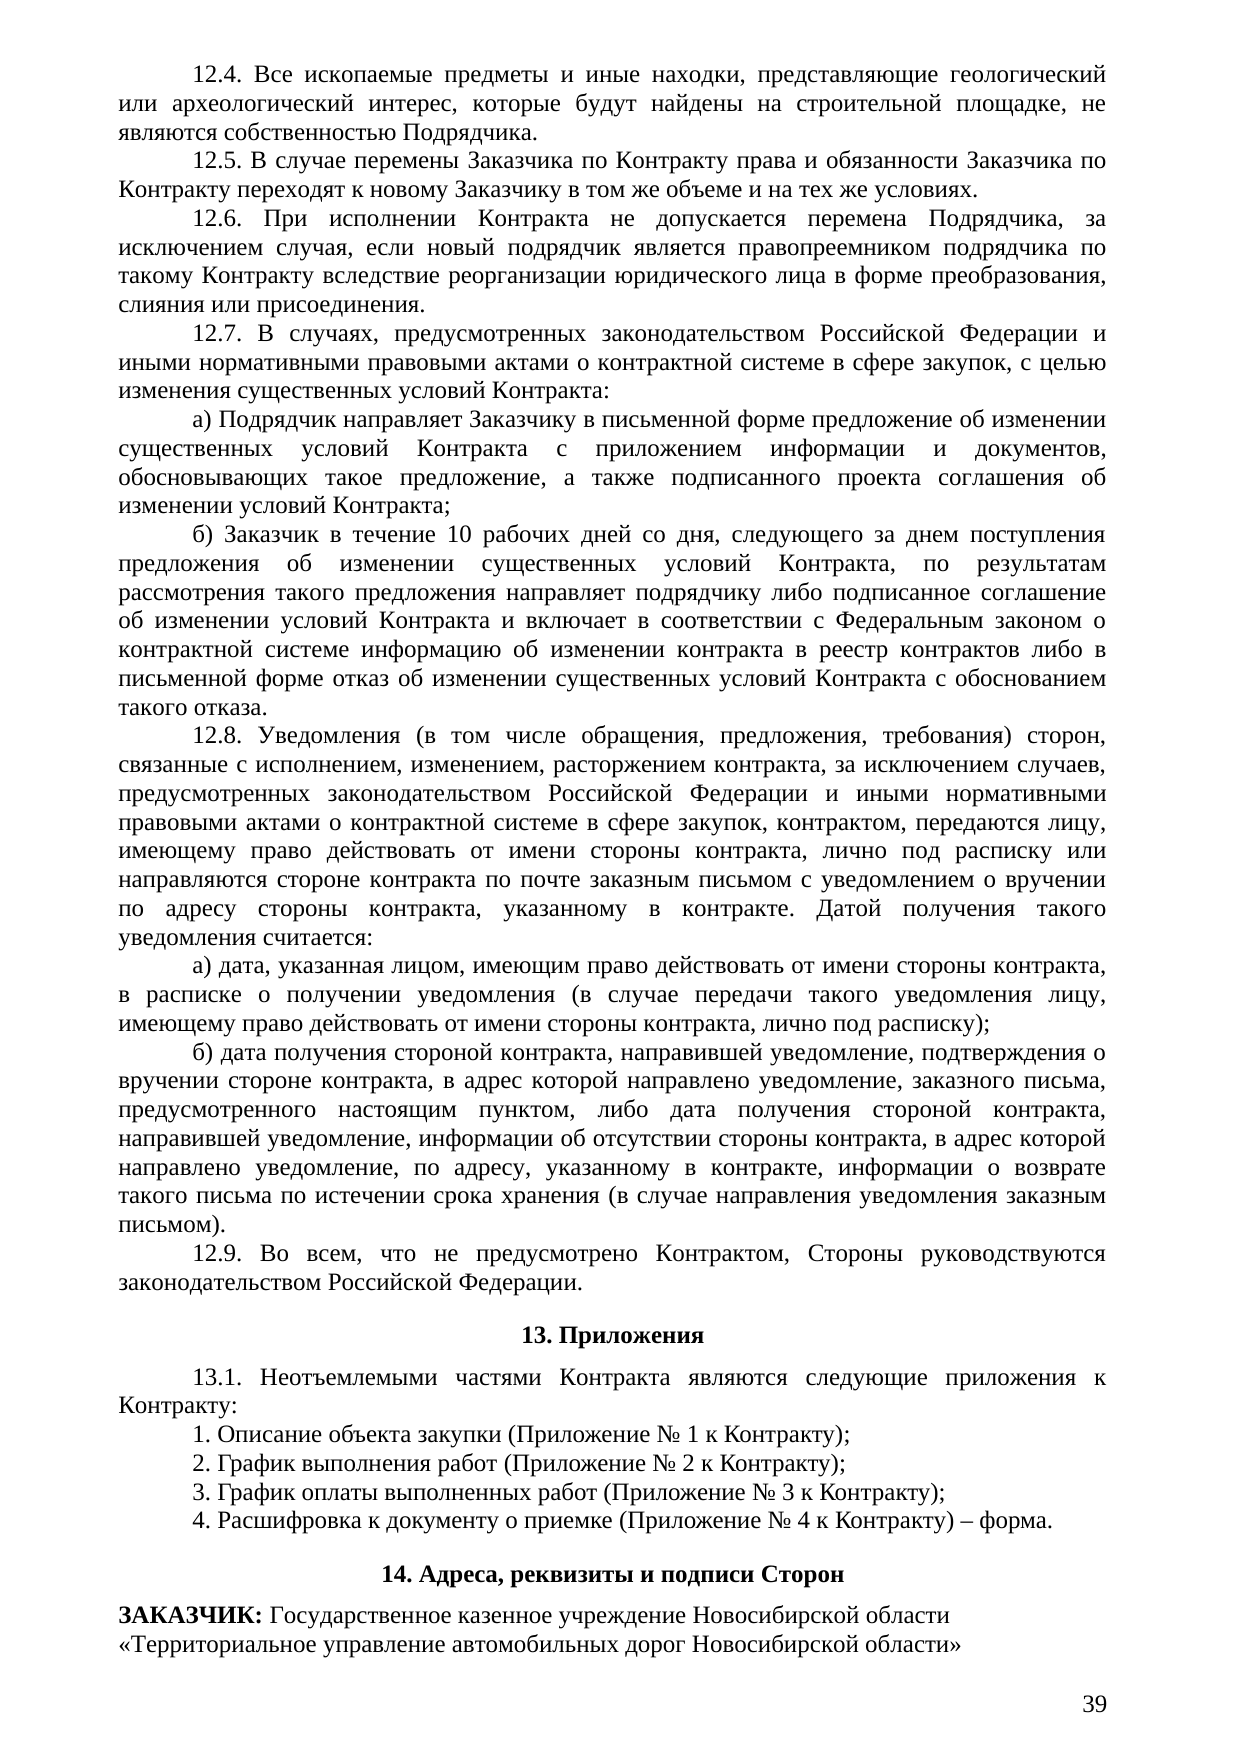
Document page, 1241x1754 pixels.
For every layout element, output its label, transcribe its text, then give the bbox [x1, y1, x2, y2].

text 3. График оплаты выполненных работ (Приложение № 3 к Контракту); [118, 1477, 1107, 1505]
text 12.4. Все ископаемые предметы и иные находки, представляющие геологический или археологический интерес, которые будут найдены на строительной площадке, не являются собственностью Подрядчика. [118, 59, 1107, 145]
subtitle 13. Приложения [118, 1320, 1107, 1349]
text 2. График выполнения работ (Приложение № 2 к Контракту); [118, 1448, 1107, 1477]
text 13.1. Неотъемлемыми частями Контракта являются следующие приложения к Контракту: [118, 1362, 1107, 1419]
text 12.5. В случае перемены Заказчика по Контракту права и обязанности Заказчика по Контракту переходят к новому Заказчику в том же объеме и на тех же условиях. [118, 145, 1107, 203]
text 12.8. Уведомления (в том числе обращения, предложения, требования) сторон, связанные с исполнением, изменением, расторжением контракта, за исключением случаев, предусмотренных законодательством Российской Федерации и иными нормативными правовыми актами о контрактной системе в сфере закупок, контрактом, передаются лицу, имеющему право действовать от имени стороны контракта, лично под расписку или направляются стороне контракта по почте заказным письмом с уведомлением о вручении по адресу стороны контракта, указанному в контракте. Датой получения такого уведомления считается: [118, 720, 1107, 950]
text 12.9. Во всем, что не предусмотрено Контрактом, Стороны руководствуются законодательством Российской Федерации. [118, 1238, 1107, 1295]
text а) дата, указанная лицом, имеющим право действовать от имени стороны контракта, в расписке о получении уведомления (в случае передачи такого уведомления лицу, имеющему право действовать от имени стороны контракта, лично под расписку); [118, 950, 1107, 1037]
text 4. Расшифровка к документу о приемке (Приложение № 4 к Контракту) – форма. [118, 1505, 1107, 1534]
text 1. Описание объекта закупки (Приложение № 1 к Контракту); [118, 1419, 1107, 1448]
text а) Подрядчик направляет Заказчику в письменной форме предложение об изменении существенных условий Контракта с приложением информации и документов, обосновывающих такое предложение, а также подписанного проекта соглашения об изменении условий Контракта; [118, 404, 1107, 519]
subtitle 14. Адреса, реквизиты и подписи Сторон [118, 1559, 1107, 1588]
text б) дата получения стороной контракта, направившей уведомление, подтверждения о вручении стороне контракта, в адрес которой направлено уведомление, заказного письма, предусмотренного настоящим пунктом, либо дата получения стороной контракта, направившей уведомление, информации об отсутствии стороны контракта, в адрес которой направлено уведомление, по адресу, указанному в контракте, информации о возврате такого письма по истечении срока хранения (в случае направления уведомления заказным письмом). [118, 1037, 1107, 1238]
text ЗАКАЗЧИК: Государственное казенное учреждение Новосибирской области «Территориальное управление автомобильных дорог Новосибирской области» [118, 1600, 1107, 1658]
text 12.6. При исполнении Контракта не допускается перемена Подрядчика, за исключением случая, если новый подрядчик является правопреемником подрядчика по такому Контракту вследствие реорганизации юридического лица в форме преобразования, слияния или присоединения. [118, 203, 1107, 318]
text 12.7. В случаях, предусмотренных законодательством Российской Федерации и иными нормативными правовыми актами о контрактной системе в сфере закупок, с целью изменения существенных условий Контракта: [118, 318, 1107, 404]
text б) Заказчик в течение 10 рабочих дней со дня, следующего за днем поступления предложения об изменении существенных условий Контракта, по результатам рассмотрения такого предложения направляет подрядчику либо подписанное соглашение об изменении условий Контракта и включает в соответствии с Федеральным законом о контрактной системе информацию об изменении контракта в реестр контрактов либо в письменной форме отказ об изменении существенных условий Контракта с обоснованием такого отказа. [118, 519, 1107, 720]
